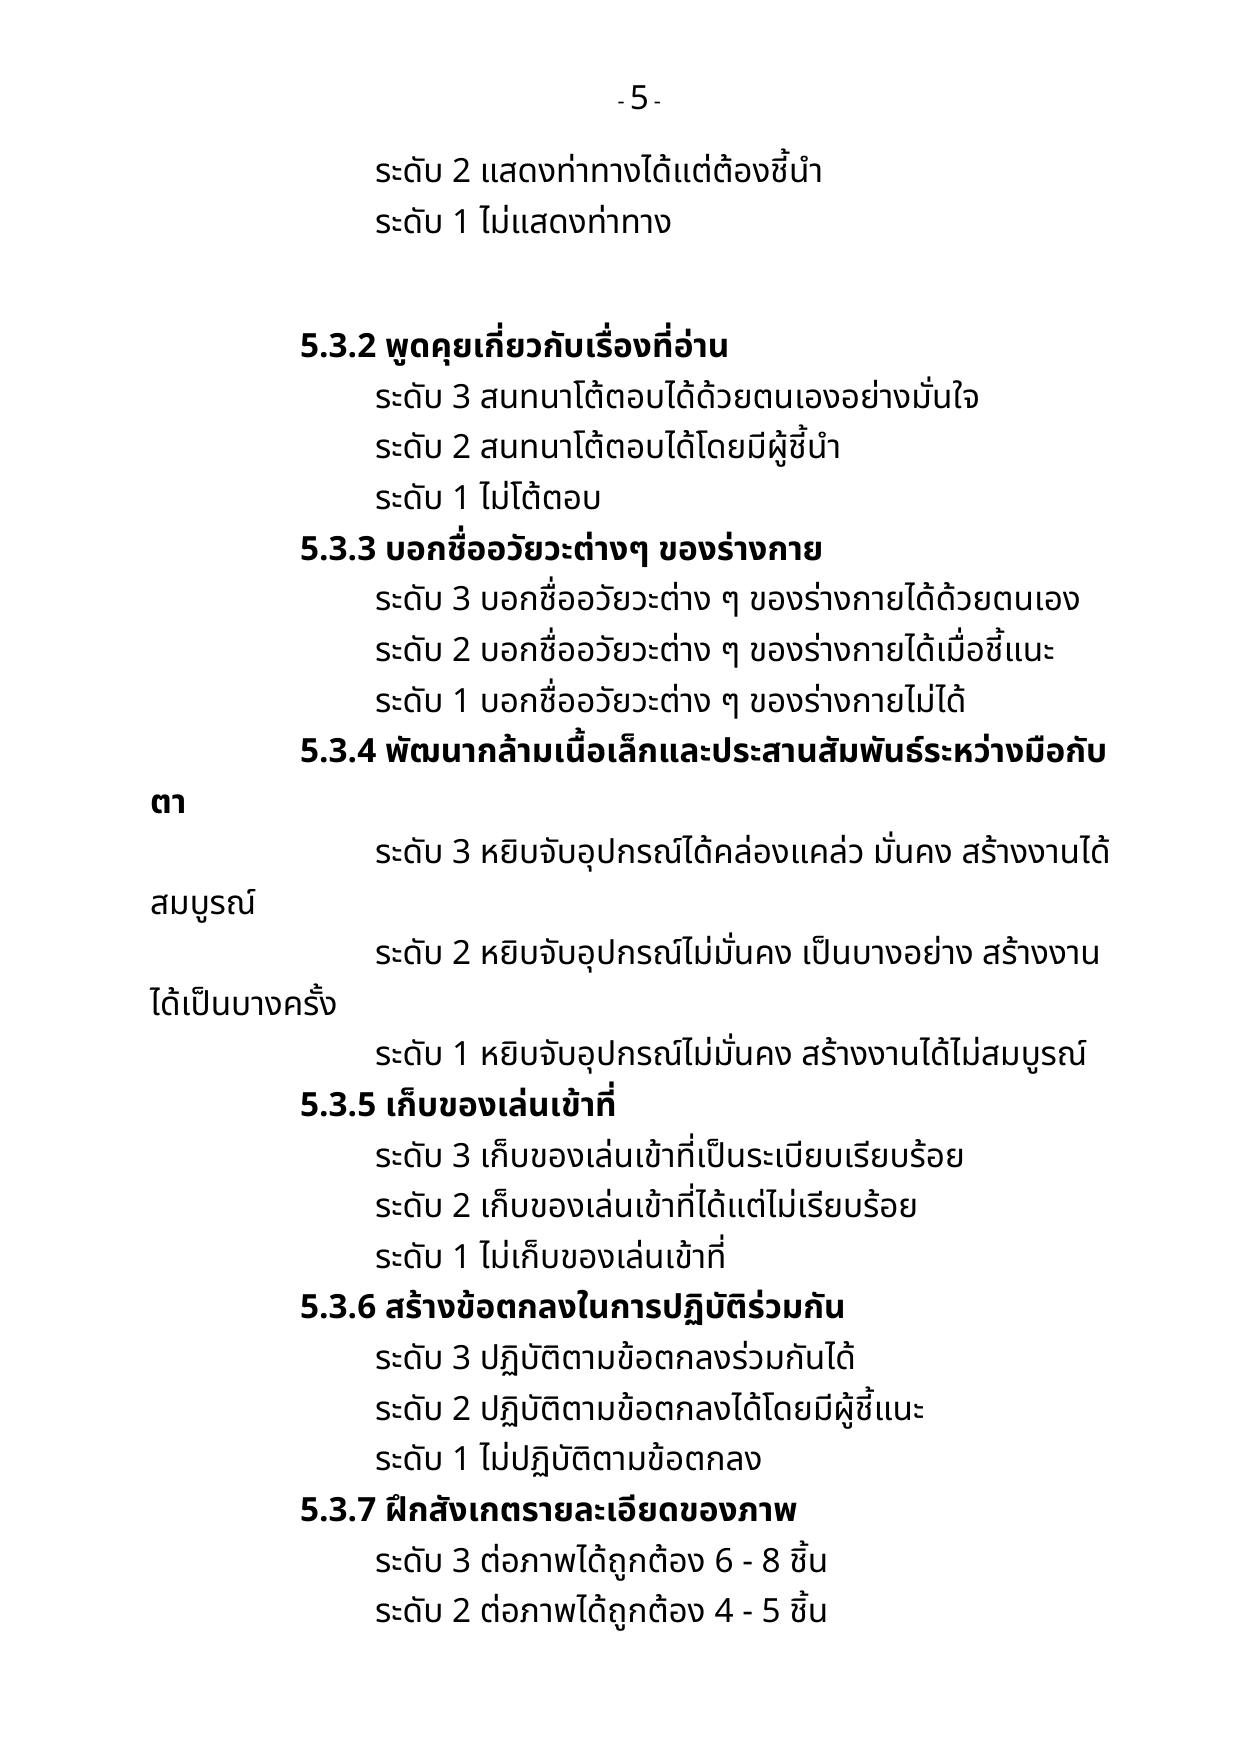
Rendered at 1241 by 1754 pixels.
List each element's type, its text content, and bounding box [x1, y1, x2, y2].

list ระดับ 1 หยิบจับอุปกรณ์ไม่มั่นคง สร้างงานได้ไม่สมบูรณ์ [187, 1030, 1128, 1081]
text ระดับ 2 ปฏิบัติตามข้อตกลงได้โดยมีผู้ชี้แนะ [150, 1384, 1128, 1435]
text ระดับ 2 เก็บของเล่นเข้าที่ได้แต่ไม่เรียบร้อย [150, 1182, 1128, 1233]
text ระดับ 2 สนทนาโต้ตอบได้โดยมีผู้ชี้นำ [187, 423, 1128, 474]
text 5.3.3 บอกชื่ออวัยวะต่างๆ ของร่างกาย [187, 524, 1128, 575]
text ระดับ 3 เก็บของเล่นเข้าที่เป็นระเบียบเรียบร้อย [150, 1131, 1128, 1182]
list ระดับ 1 ไม่ปฏิบัติตามข้อตกลง [187, 1435, 1128, 1486]
text ระดับ 3 หยิบจับอุปกรณ์ได้คล่องแคล่ว มั่นคง สร้างงานได้สมบูรณ์ [150, 828, 1128, 929]
text ระดับ 2 ต่อภาพได้ถูกต้อง 4 - 5 ชิ้น [150, 1587, 1128, 1638]
text ระดับ 2 แสดงท่าทางได้แต่ต้องชี้นำ [187, 147, 1128, 198]
text 5.3.6 สร้างข้อตกลงในการปฏิบัติร่วมกัน [150, 1283, 1128, 1334]
text 5.3.5 เก็บของเล่นเข้าที่ [187, 1081, 1128, 1131]
text 5.3.7 ฝึกสังเกตรายละเอียดของภาพ [150, 1486, 1128, 1536]
list ระดับ 1 บอกชื่ออวัยวะต่าง ๆ ของร่างกายไม่ได้ [187, 676, 1128, 727]
list ระดับ 3 บอกชื่ออวัยวะต่าง ๆ ของร่างกายได้ด้วยตนเอง [187, 575, 1128, 626]
text ระดับ 2 หยิบจับอุปกรณ์ไม่มั่นคง เป็นบางอย่าง สร้างงานได้เป็นบางครั้ง [150, 929, 1128, 1030]
text ระดับ 3 ปฏิบัติตามข้อตกลงร่วมกันได้ [150, 1334, 1128, 1384]
text 5.3.4 พัฒนากล้ามเนื้อเล็กและประสานสัมพันธ์ระหว่างมือกับตา [150, 727, 1128, 828]
text ระดับ 3 ต่อภาพได้ถูกต้อง 6 - 8 ชิ้น [150, 1536, 1128, 1587]
text 5.3.2 พูดคุยเกี่ยวกับเรื่องที่อ่าน [187, 322, 1128, 373]
list ระดับ 2 บอกชื่ออวัยวะต่าง ๆ ของร่างกายได้เมื่อชี้แนะ [187, 626, 1128, 676]
text ระดับ 1 ไม่แสดงท่าทาง [187, 198, 1128, 248]
text ระดับ 1 ไม่โต้ตอบ [187, 474, 1128, 524]
text ระดับ 3 สนทนาโต้ตอบได้ด้วยตนเองอย่างมั่นใจ [187, 373, 1128, 423]
list ระดับ 1 ไม่เก็บของเล่นเข้าที่ [187, 1233, 1128, 1283]
